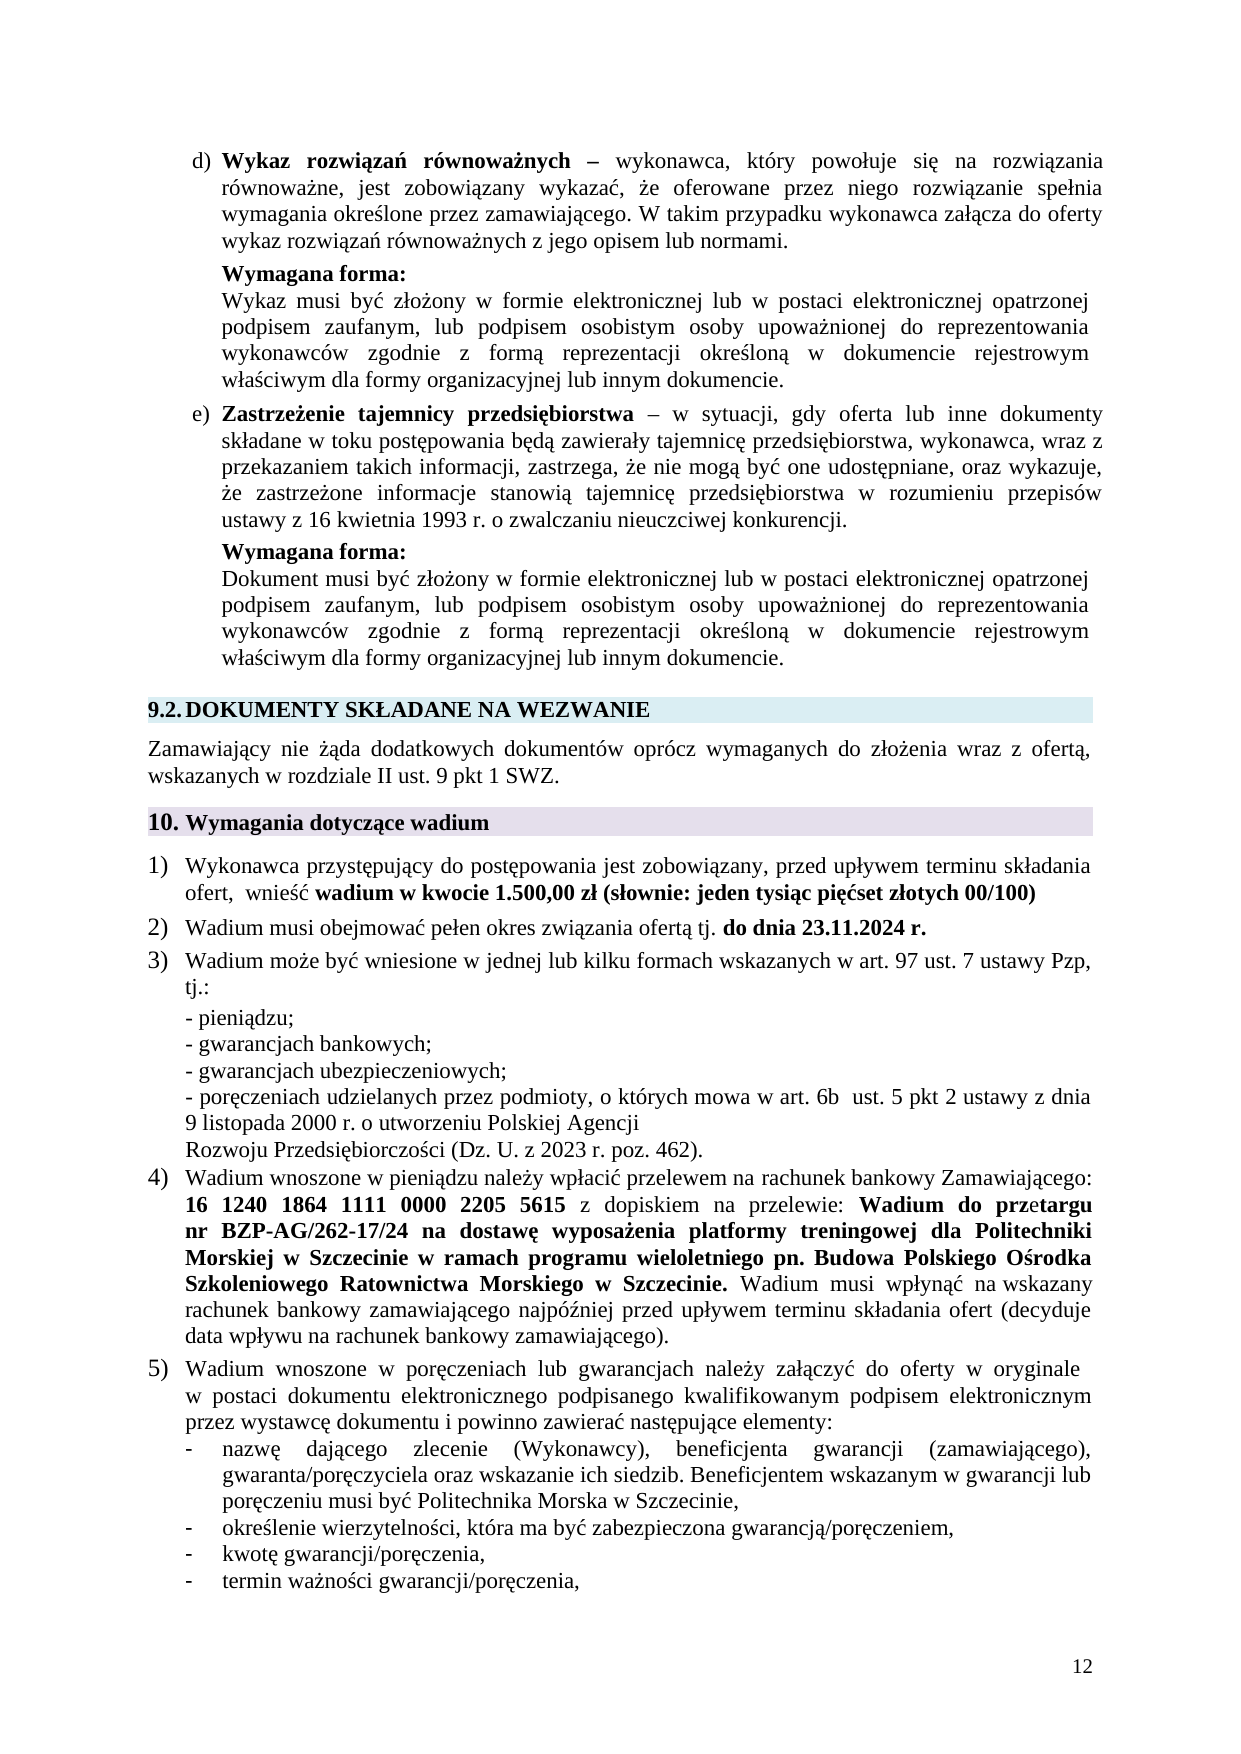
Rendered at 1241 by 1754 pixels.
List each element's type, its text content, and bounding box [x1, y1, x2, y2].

list termin ważności gwarancji/poręczenia, [185, 1567, 1093, 1593]
list - gwarancjach bankowych; [185, 1030, 1093, 1057]
list Wadium musi obejmować pełen okres związania ofertą tj. do dnia 23.11.2024 r. [147, 912, 1093, 941]
list nazwę dającego zlecenie (Wykonawcy), beneficjenta gwarancji (zamawiającego), gwaranta/poręczyciela oraz wskazanie ich siedzib. Beneficjentem wskazanym w gwarancji lub poręczeniu musi być Politechnika Morska w Szczecinie, [185, 1434, 1093, 1514]
text Zamawiający nie żąda dodatkowych dokumentów oprócz wymaganych do złożenia wraz z ofertą, wskazanych w rozdziale II ust. 9 pkt 1 SWZ. [148, 735, 1093, 788]
text Wykaz musi być złożony w formie elektronicznej lub w postaci elektronicznej opatrzonej podpisem zaufanym, lub podpisem osobistym osoby upoważnionej do reprezentowania wykonawców zgodnie z formą reprezentacji określoną w dokumencie rejestrowym właściwym dla formy organizacyjnej lub innym dokumencie. [221, 287, 1090, 392]
list kwotę gwarancji/poręczenia, [185, 1540, 1093, 1567]
list Rozwoju Przedsiębiorczości (Dz. U. z 2023 r. poz. 462). [185, 1136, 1093, 1162]
list określenie wierzytelności, która ma być zabezpieczona gwarancją/poręczeniem, [185, 1514, 1093, 1540]
text Dokument musi być złożony w formie elektronicznej lub w postaci elektronicznej opatrzonej podpisem zaufanym, lub podpisem osobistym osoby upoważnionej do reprezentowania wykonawców zgodnie z formą reprezentacji określoną w dokumencie rejestrowym właściwym dla formy organizacyjnej lub innym dokumencie. [221, 565, 1090, 670]
list Zastrzeżenie tajemnicy przedsiębiorstwa – w sytuacji, gdy oferta lub inne dokumenty składane w toku postępowania będą zawierały tajemnicę przedsiębiorstwa, wykonawca, wraz z przekazaniem takich informacji, zastrzega, że nie mogą być one udostępniane, oraz wykazuje, że zastrzeżone informacje stanowią tajemnicę przedsiębiorstwa w rozumieniu przepisów ustawy z 16 kwietnia 1993 r. o zwalczaniu nieuczciwej konkurencji. [192, 400, 1104, 532]
text Wymagana forma: [221, 260, 1090, 287]
list Wadium wnoszone w poręczeniach lub gwarancjach należy załączyć do oferty w oryginale w postaci dokumentu elektronicznego podpisanego kwalifikowanym podpisem elektronicznym przez wystawcę dokumentu i powinno zawierać następujące elementy: [148, 1353, 1093, 1434]
list - poręczeniach udzielanych przez podmioty, o których mowa w art. 6b ust. 5 pkt 2 ustawy z dnia 9 listopada 2000 r. o utworzeniu Polskiej Agencji [185, 1083, 1093, 1136]
list - pieniądzu; [185, 1004, 1093, 1030]
list Wykaz rozwiązań równoważnych – wykonawca, który powołuje się na rozwiązania równoważne, jest zobowiązany wykazać, że oferowane przez niego rozwiązanie spełnia wymagania określone przez zamawiającego. W takim przypadku wykonawca załącza do oferty wykaz rozwiązań równoważnych z jego opisem lub normami. [192, 148, 1104, 253]
list Wadium może być wniesione w jednej lub kilku formach wskazanych w art. 97 ust. 7 ustawy Pzp, tj.: [147, 945, 1093, 1000]
list Wymagania dotyczące wadium [148, 807, 1093, 836]
list - gwarancjach ubezpieczeniowych; [185, 1057, 1093, 1083]
list Wadium wnoszone w pieniądzu należy wpłacić przelewem na rachunek bankowy Zamawiającego: 16 1240 1864 1111 0000 2205 5615 z dopiskiem na przelewie: Wadium do przetargu nr BZP-AG/262-17/24 na dostawę wyposażenia platformy treningowej dla Politechniki Morskiej w Szczecinie w ramach programu wieloletniego pn. Budowa Polskiego Ośrodka Szkoleniowego Ratownictwa Morskiego w Szczecinie. Wadium musi wpłynąć na wskazany rachunek bankowy zamawiającego najpóźniej przed upływem terminu składania ofert (decyduje data wpływu na rachunek bankowy zamawiającego). [148, 1162, 1093, 1349]
list DOKUMENTY SKŁADANE NA WEZWANIE [148, 697, 1093, 723]
list Wykonawca przystępujący do postępowania jest zobowiązany, przed upływem terminu składania ofert, wnieść wadium w kwocie 1.500,00 zł (słownie: jeden tysiąc pięćset złotych 00/100) [147, 850, 1093, 906]
text Wymagana forma: [221, 538, 1091, 565]
